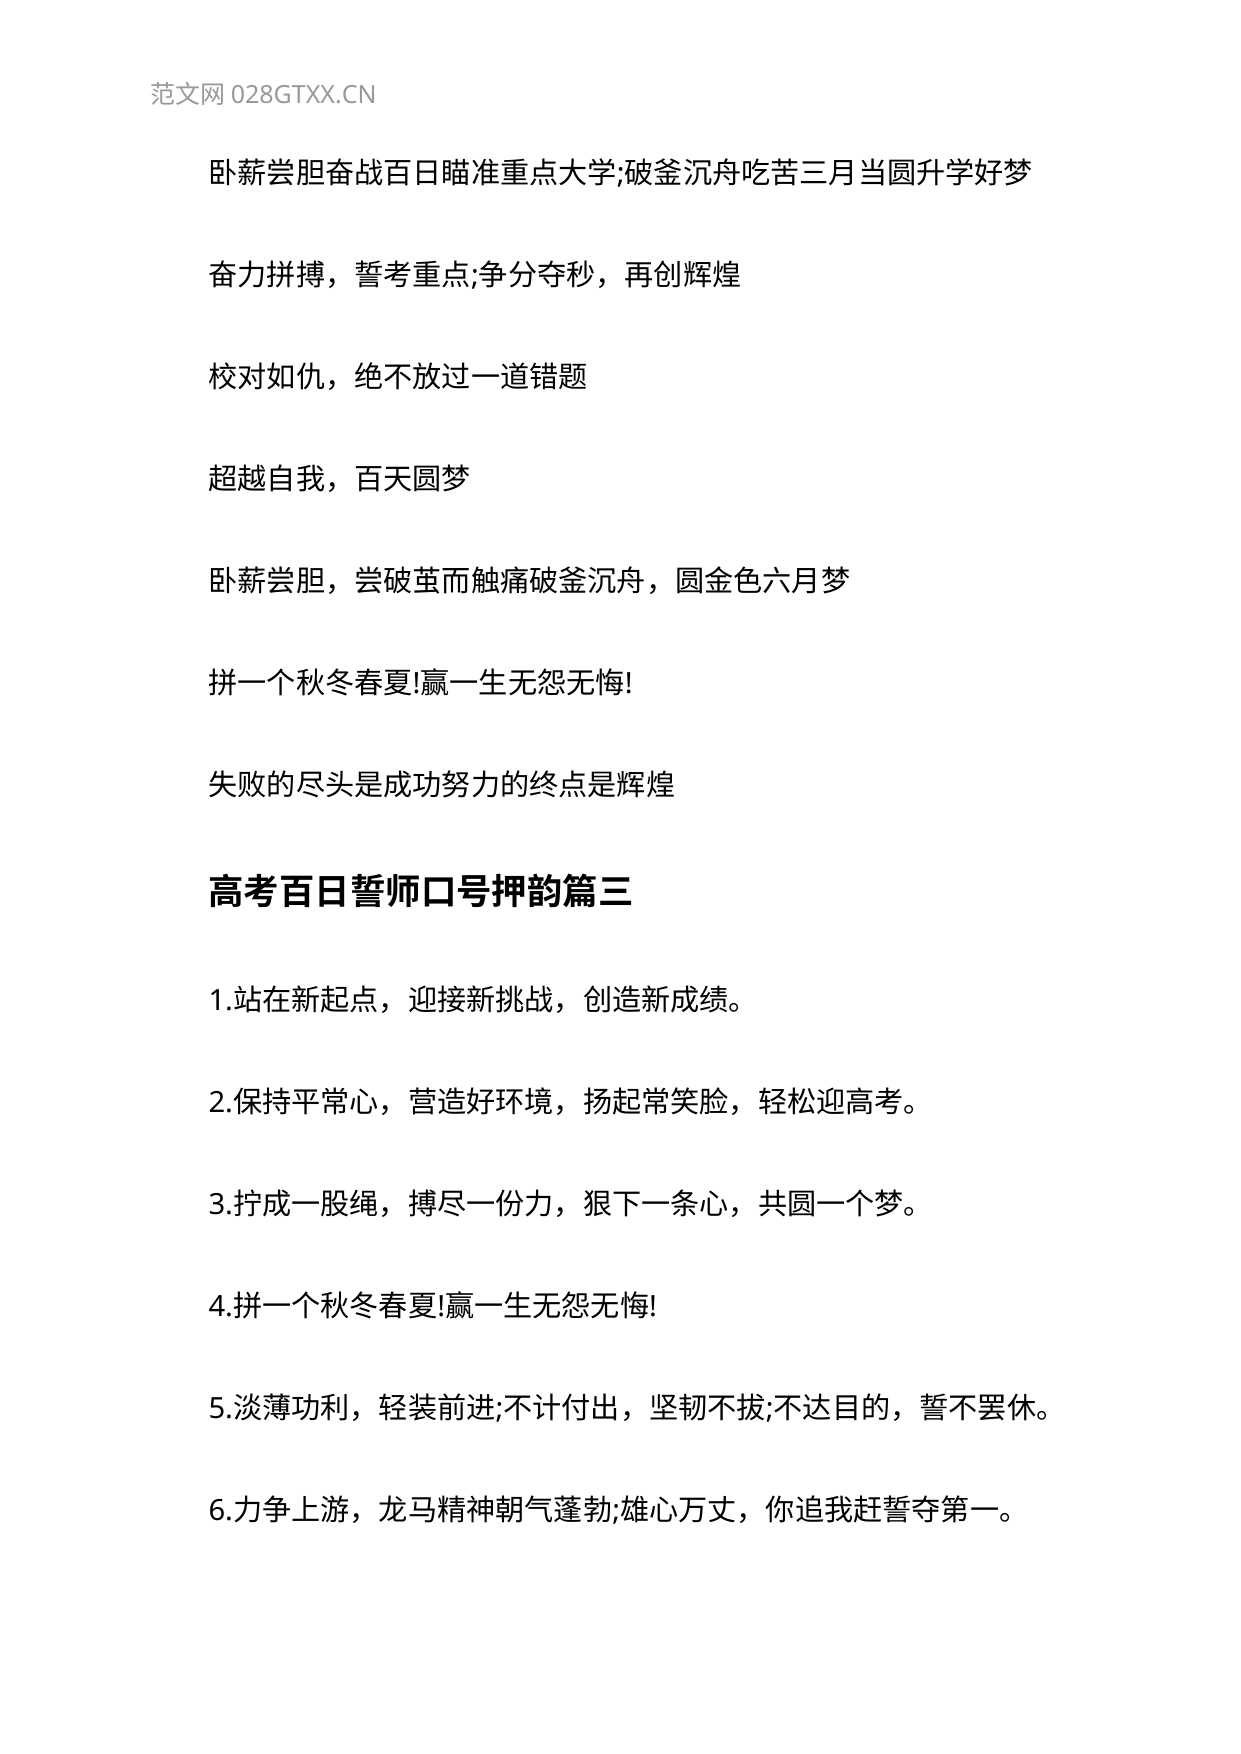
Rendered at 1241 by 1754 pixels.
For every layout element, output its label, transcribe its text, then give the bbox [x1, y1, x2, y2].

text 6.力争上游，龙马精神朝气蓬勃;雄心万丈，你追我赶誓夺第一。 [150, 1486, 1090, 1529]
text 4.拼一个秋冬春夏!赢一生无怨无悔! [150, 1282, 1090, 1325]
text 1.站在新起点，迎接新挑战，创造新成绩。 [150, 976, 1090, 1019]
text 超越自我，百天圆梦 [150, 456, 1090, 498]
text 奋力拼搏，誓考重点;争分夺秒，再创辉煌 [150, 252, 1090, 294]
text 校对如仇，绝不放过一道错题 [150, 354, 1090, 396]
text 3.拧成一股绳，搏尽一份力，狠下一条心，共圆一个梦。 [150, 1180, 1090, 1223]
text 5.淡薄功利，轻装前进;不计付出，坚韧不拔;不达目的，誓不罢休。 [150, 1384, 1090, 1427]
text 高考百日誓师口号押韵篇三 [150, 863, 1090, 914]
text 2.保持平常心，营造好环境，扬起常笑脸，轻松迎高考。 [150, 1078, 1090, 1121]
text 卧薪尝胆，尝破茧而触痛破釜沉舟，圆金色六月梦 [150, 557, 1090, 600]
text 拼一个秋冬春夏!赢一生无怨无悔! [150, 659, 1090, 702]
text 卧薪尝胆奋战百日瞄准重点大学;破釜沉舟吃苦三月当圆升学好梦 [150, 150, 1090, 192]
text 失败的尽头是成功努力的终点是辉煌 [150, 761, 1090, 803]
